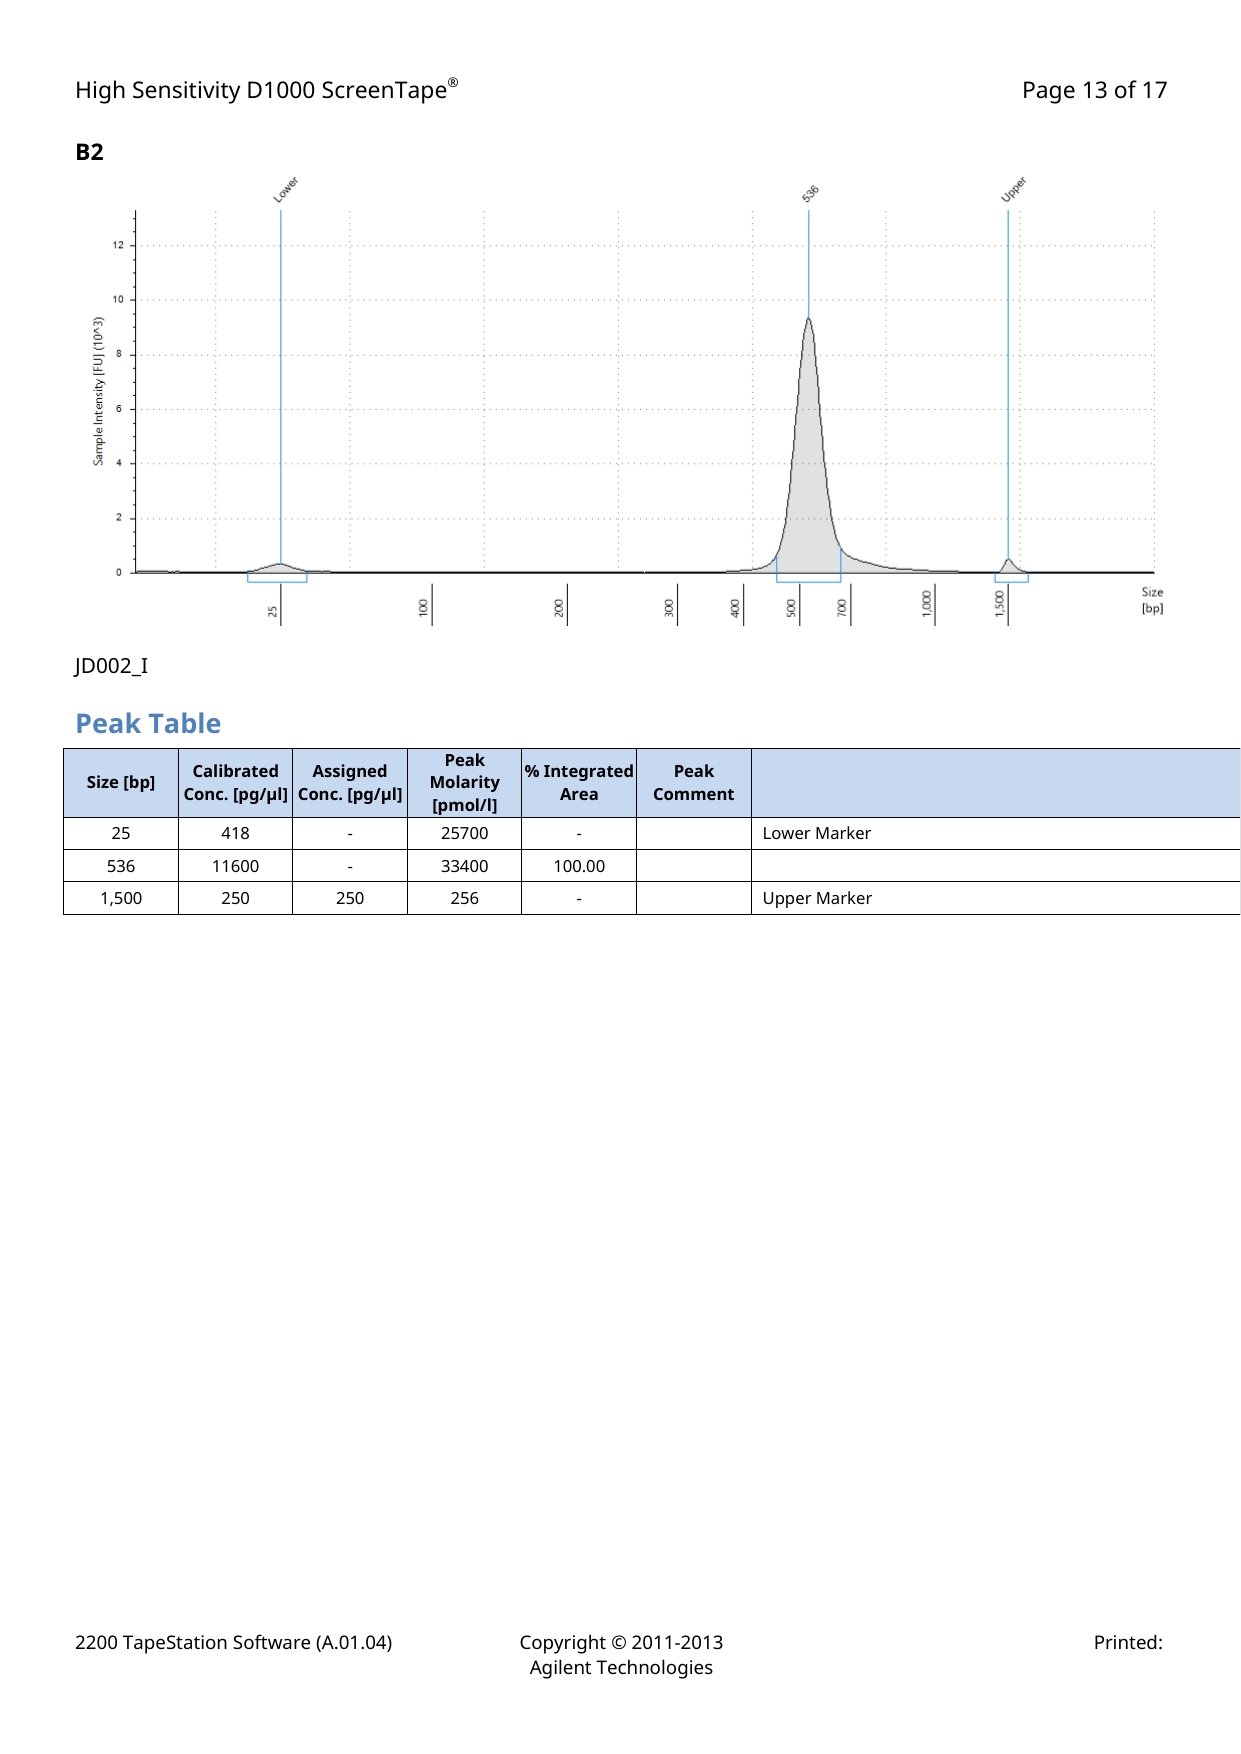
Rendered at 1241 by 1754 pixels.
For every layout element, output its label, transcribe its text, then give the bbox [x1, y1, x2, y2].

table_cell Lower Marker [752, 818, 1240, 849]
table_header Calibrated Conc. [pg/µl] [179, 749, 292, 817]
table_cell Upper Marker [752, 882, 1240, 913]
table_cell 418 [179, 818, 292, 849]
table_cell 536 [64, 850, 178, 881]
table_cell 250 [293, 882, 407, 913]
subtitle Peak Table [75, 705, 1165, 742]
table_cell 25 [64, 818, 178, 849]
table_header Peak Molarity [pmol/l] [408, 749, 521, 817]
text JD002_I [75, 652, 1165, 680]
table_cell 11600 [179, 850, 292, 881]
table_cell [752, 850, 1240, 881]
table_cell 250 [179, 882, 292, 913]
table_header Assigned Conc. [pg/µl] [293, 749, 407, 817]
table_cell - [522, 882, 636, 913]
table_cell [637, 818, 751, 849]
table_cell 33400 [408, 850, 521, 881]
table_cell 100.00 [522, 850, 636, 881]
table_header Size [bp] [64, 749, 178, 817]
table_header Peak Comment [637, 749, 751, 817]
table_cell 1,500 [64, 882, 178, 913]
table_cell 25700 [408, 818, 521, 849]
table_cell 256 [408, 882, 521, 913]
table_cell - [293, 818, 407, 849]
table_cell [637, 850, 751, 881]
table_cell - [293, 850, 407, 881]
text B2 [75, 136, 1165, 167]
table_cell [637, 882, 751, 913]
table_cell - [522, 818, 636, 849]
table_header Observations [752, 749, 1240, 817]
table_header % Integrated Area [522, 749, 636, 817]
